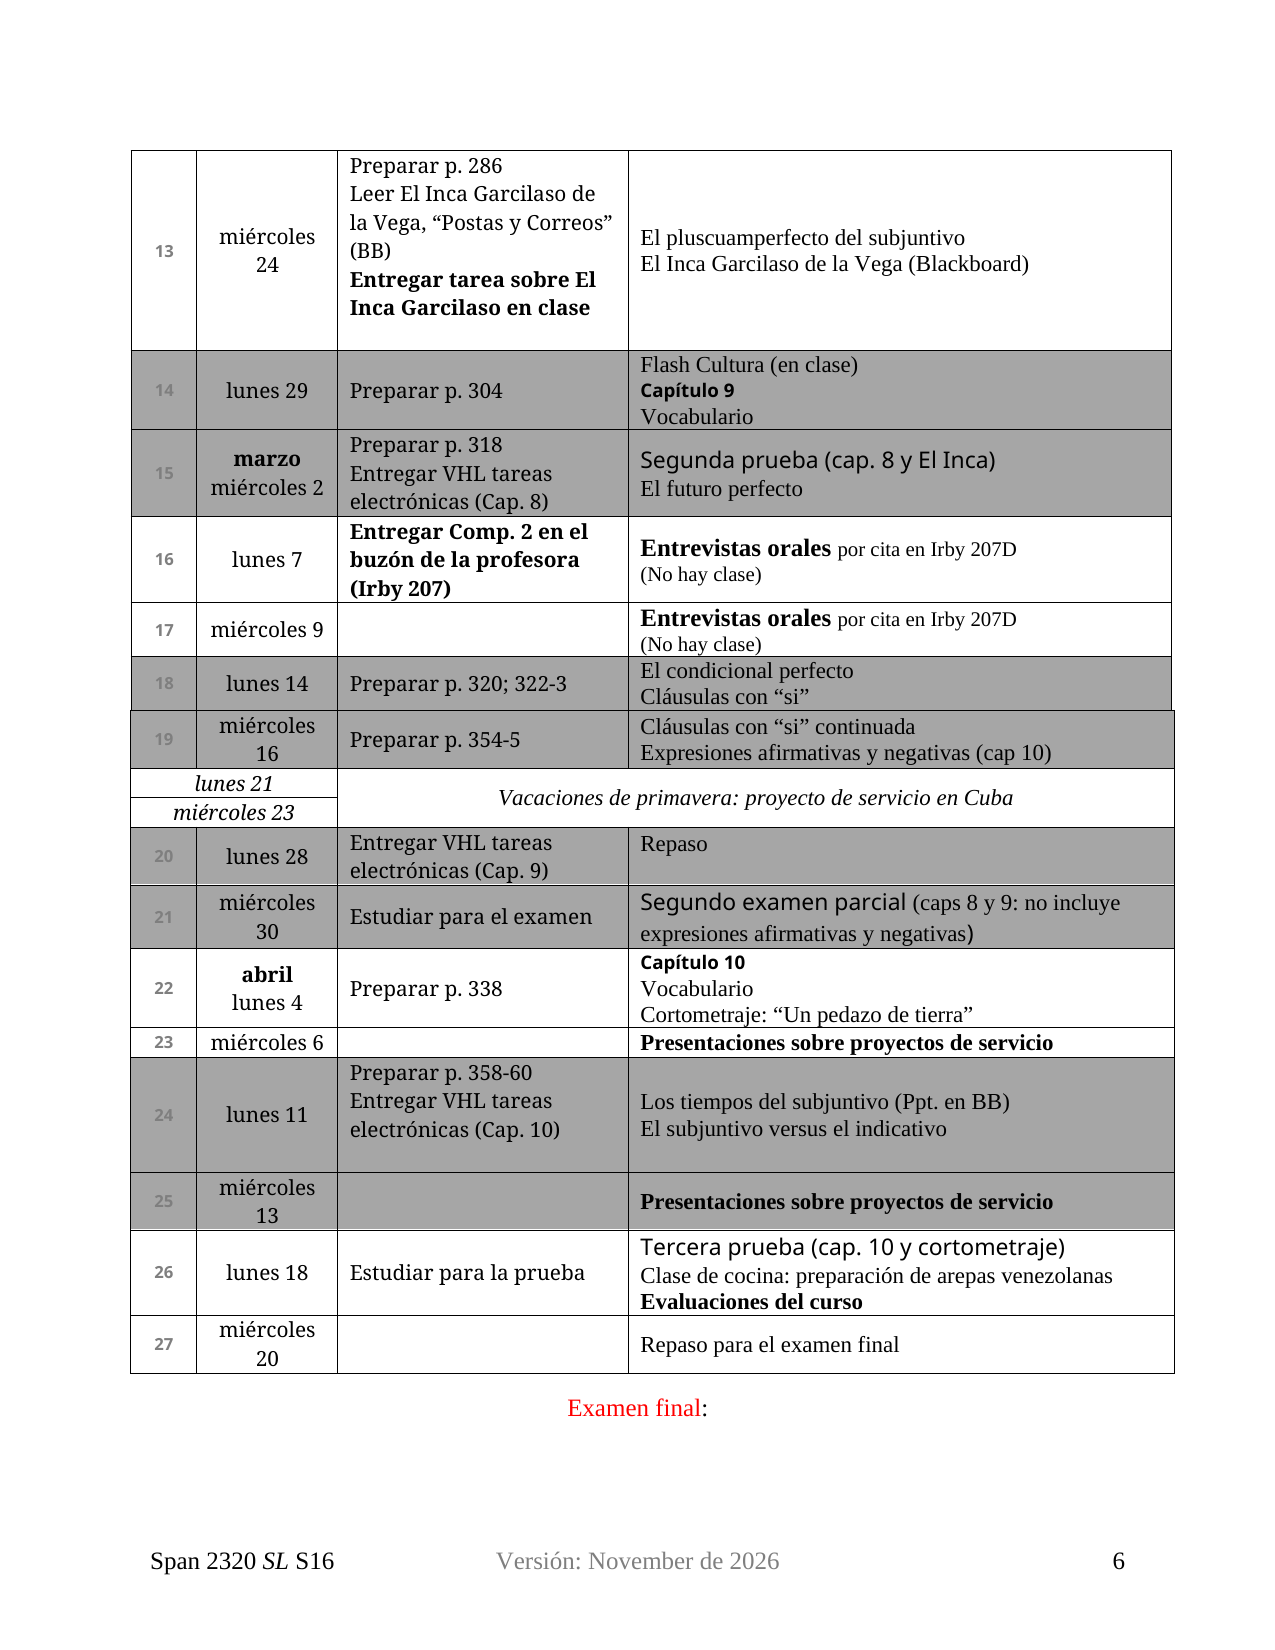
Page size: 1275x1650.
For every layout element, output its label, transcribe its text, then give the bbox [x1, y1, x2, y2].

table_cell Entregar VHL tareas electrónicas (Cap. 9) [338, 828, 628, 884]
table_cell Preparar p. 318 Entregar VHL tareas electrónicas (Cap. 8) [338, 430, 628, 516]
table_cell Presentaciones sobre proyectos de servicio [629, 1173, 1174, 1229]
table_cell 20 [131, 828, 196, 884]
table_cell Los tiempos del subjuntivo (Ppt. en BB) El subjuntivo versus el indicativo [629, 1058, 1174, 1172]
table_cell Flash Cultura (en clase) Capítulo 9 Vocabulario [629, 351, 1171, 429]
table_cell miércoles 20 [197, 1316, 337, 1372]
table_cell lunes 18 [197, 1231, 337, 1314]
table_cell Segundo examen parcial (caps 8 y 9: no incluye expresiones afirmativas y negativas) [629, 886, 1174, 948]
table_cell Estudiar para el examen [338, 886, 628, 948]
table_cell miércoles 24 [197, 151, 337, 350]
table_cell miércoles 30 [197, 886, 337, 948]
table_cell Entrevistas orales por cita en Irby 207D (No hay clase) [629, 603, 1171, 656]
table_cell 13 [132, 151, 196, 350]
table_cell Vacaciones de primavera: proyecto de servicio en Cuba [338, 769, 1174, 827]
table_cell 14 [132, 351, 196, 429]
table_cell miércoles 13 [197, 1173, 337, 1229]
table_cell Capítulo 10 Vocabulario Cortometraje: “Un pedazo de tierra” [629, 949, 1174, 1027]
table_cell 18 [132, 657, 196, 710]
text Examen final: [150, 1393, 1125, 1421]
table_cell Estudiar para la prueba [338, 1231, 628, 1314]
table_cell 24 [131, 1058, 196, 1172]
table_cell Preparar p. 304 [338, 351, 628, 429]
table_cell Preparar p. 354-5 [338, 711, 628, 768]
table_cell miércoles 6 [197, 1028, 337, 1057]
table_cell Entrevistas orales por cita en Irby 207D (No hay clase) [629, 517, 1171, 602]
table_cell abril lunes 4 [197, 949, 337, 1027]
table_cell Cláusulas con “si” continuada Expresiones afirmativas y negativas (cap 10) [629, 711, 1174, 768]
table_cell 16 [132, 517, 196, 602]
table_cell 15 [132, 430, 196, 516]
table_cell lunes 21 [131, 769, 337, 797]
table_cell Preparar p. 320; 322-3 [338, 657, 628, 710]
table_cell miércoles 23 [131, 798, 337, 827]
table_cell [338, 1316, 628, 1372]
table_cell 27 [131, 1316, 196, 1372]
table_cell miércoles 16 [197, 711, 337, 768]
table_cell 26 [131, 1231, 196, 1314]
table_cell Preparar p. 286 Leer El Inca Garcilaso de la Vega, “Postas y Correos” (BB) Entregar tarea sobre El Inca Garcilaso en clase [338, 151, 628, 350]
table_cell lunes 28 [197, 828, 337, 884]
table_cell Presentaciones sobre proyectos de servicio [629, 1028, 1174, 1057]
table_cell 22 [131, 949, 196, 1027]
table_cell 19 [131, 711, 196, 768]
table_cell Preparar p. 358-60 Entregar VHL tareas electrónicas (Cap. 10) [338, 1058, 628, 1172]
table_cell El condicional perfecto Cláusulas con “si” [629, 657, 1171, 710]
table_cell lunes 7 [197, 517, 337, 602]
table_cell [338, 1028, 628, 1057]
table_cell [338, 603, 628, 656]
table_cell Tercera prueba (cap. 10 y cortometraje) Clase de cocina: preparación de arepas venezolanas Evaluaciones del curso [629, 1231, 1174, 1314]
table_cell lunes 11 [197, 1058, 337, 1172]
table_cell 25 [131, 1173, 196, 1229]
table_cell lunes 14 [197, 657, 337, 710]
table_cell 23 [131, 1028, 196, 1057]
table_cell marzo miércoles 2 [197, 430, 337, 516]
table_cell 21 [131, 886, 196, 948]
table_cell lunes 29 [197, 351, 337, 429]
table_cell Segunda prueba (cap. 8 y El Inca) El futuro perfecto [629, 430, 1171, 516]
table_cell El pluscuamperfecto del subjuntivo El Inca Garcilaso de la Vega (Blackboard) [629, 151, 1171, 350]
table_cell 17 [132, 603, 196, 656]
table_cell miércoles 9 [197, 603, 337, 656]
table_cell Preparar p. 338 [338, 949, 628, 1027]
table_cell Repaso [629, 828, 1174, 884]
table_cell [338, 1173, 628, 1229]
table_cell Entregar Comp. 2 en el buzón de la profesora (Irby 207) [338, 517, 628, 602]
table_cell Repaso para el examen final [629, 1316, 1174, 1372]
